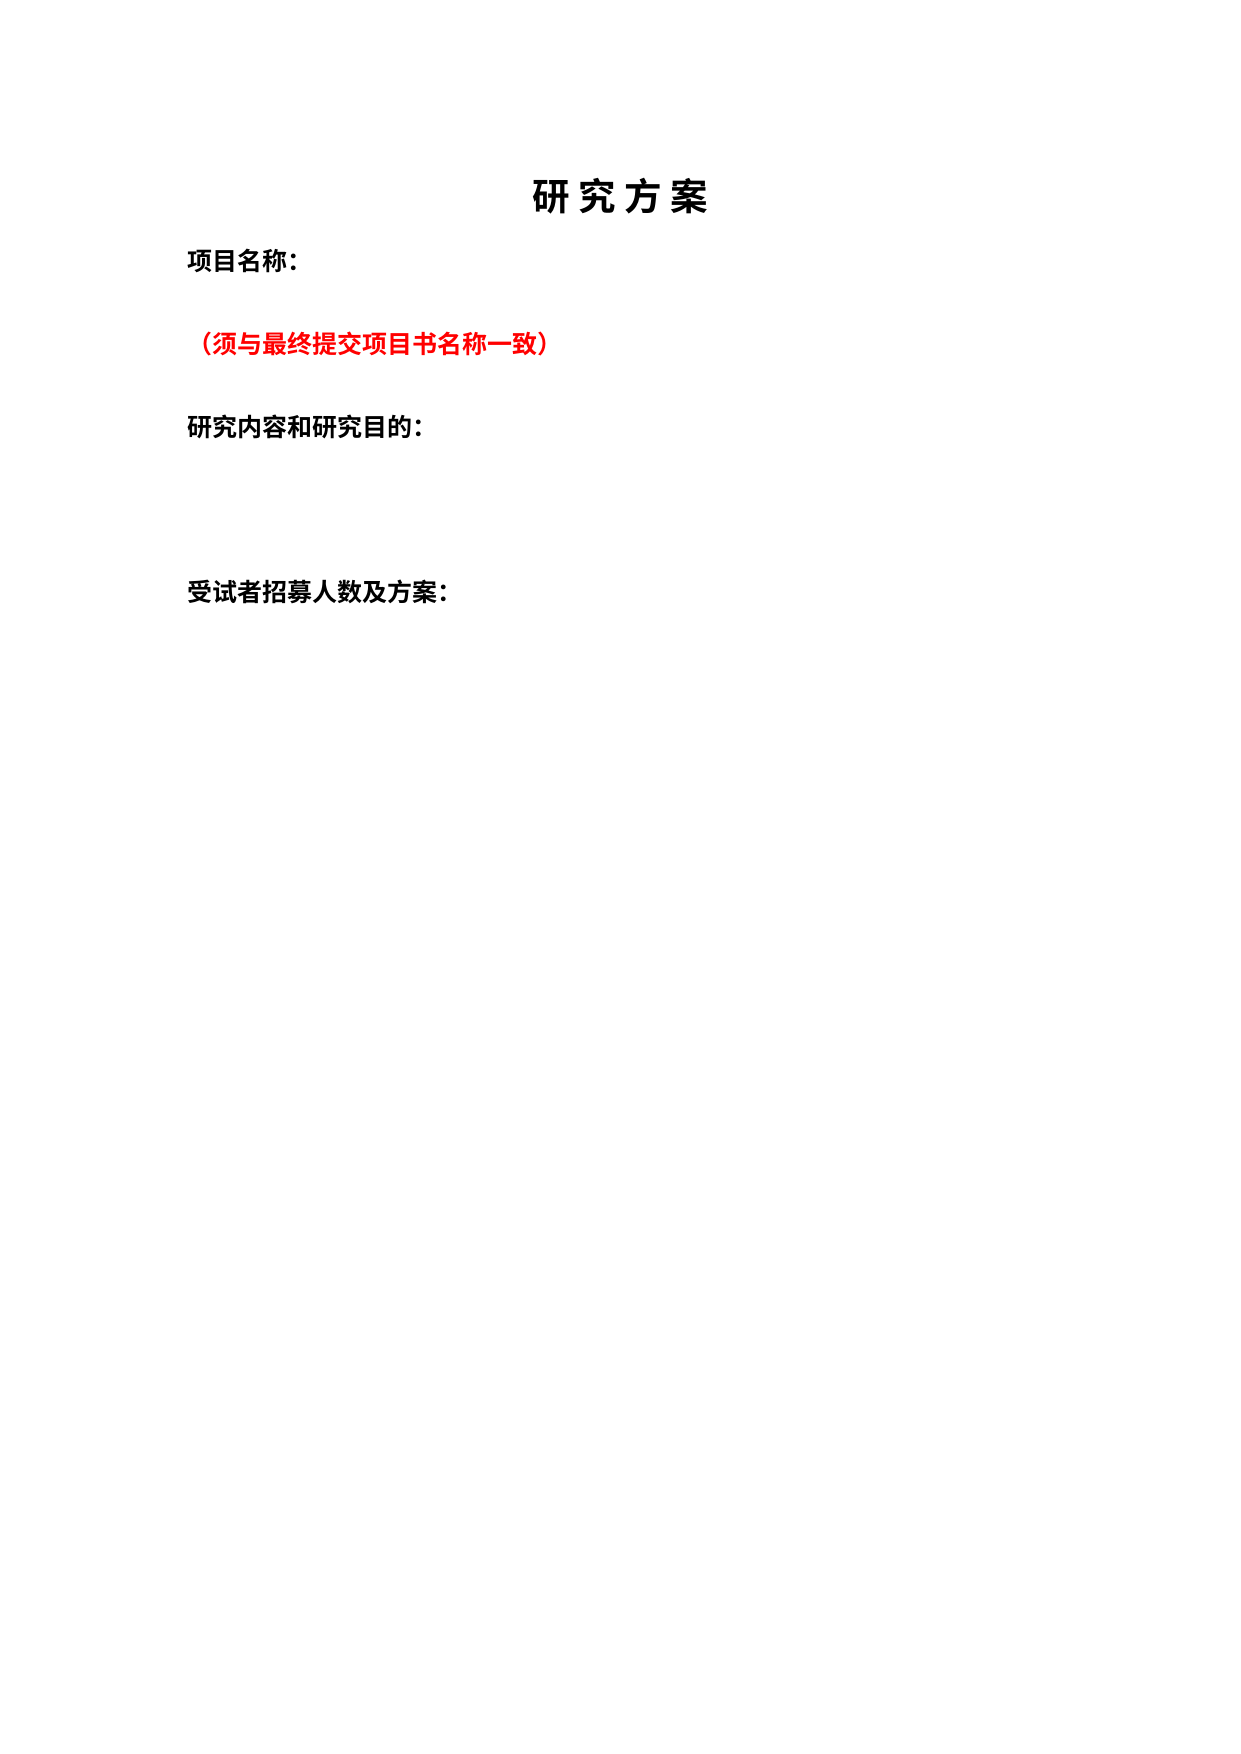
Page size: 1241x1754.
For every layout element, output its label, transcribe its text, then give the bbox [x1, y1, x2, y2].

text 项目名称： [187, 227, 1053, 292]
text （须与最终提交项目书名称一致） [187, 310, 1053, 375]
text 受试者招募人数及方案： [187, 558, 1053, 623]
text 研究内容和研究目的： [187, 393, 1053, 458]
text 研 究 方 案 [187, 162, 1053, 227]
